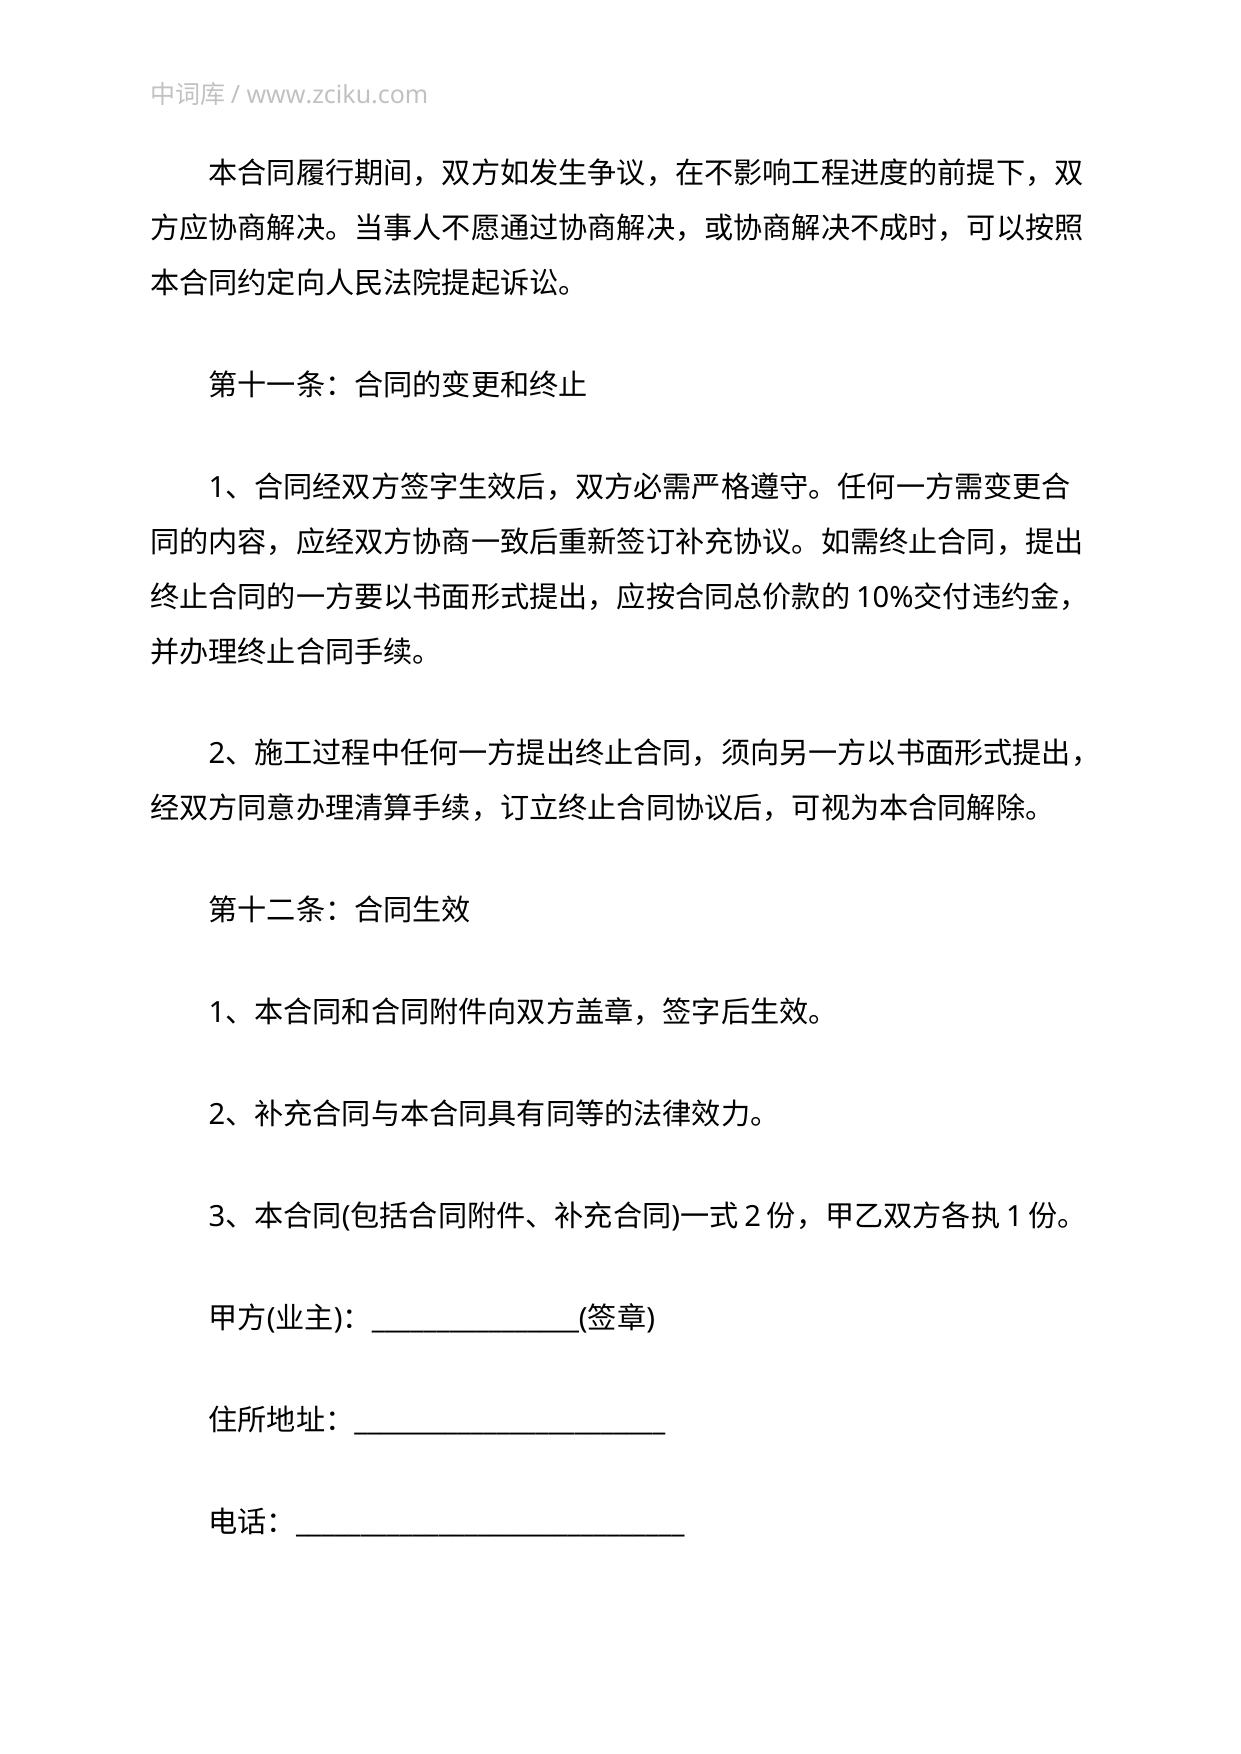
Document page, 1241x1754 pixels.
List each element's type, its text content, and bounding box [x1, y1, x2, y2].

text 住所地址：________________________ [150, 1396, 1090, 1439]
text 第十二条：合同生效 [150, 887, 1090, 929]
text 2、施工过程中任何一方提出终止合同，须向另一方以书面形式提出，经双方同意办理清算手续，订立终止合同协议后，可视为本合同解除。 [150, 730, 1090, 827]
text 甲方(业主)：________________(签章) [150, 1294, 1090, 1337]
text 第十一条：合同的变更和终止 [150, 362, 1090, 404]
text 3、本合同(包括合同附件、补充合同)一式2份，甲乙双方各执1份。 [150, 1192, 1090, 1235]
text 2、补充合同与本合同具有同等的法律效力。 [150, 1091, 1090, 1133]
text 1、合同经双方签字生效后，双方必需严格遵守。任何一方需变更合同的内容，应经双方协商一致后重新签订补充协议。如需终止合同，提出终止合同的一方要以书面形式提出，应按合同总价款的10%交付违约金，并办理终止合同手续。 [150, 463, 1090, 671]
text 电话：______________________________ [150, 1498, 1090, 1541]
text 本合同履行期间，双方如发生争议，在不影响工程进度的前提下，双方应协商解决。当事人不愿通过协商解决，或协商解决不成时，可以按照本合同约定向人民法院提起诉讼。 [150, 150, 1090, 302]
text 1、本合同和合同附件向双方盖章，签字后生效。 [150, 988, 1090, 1031]
